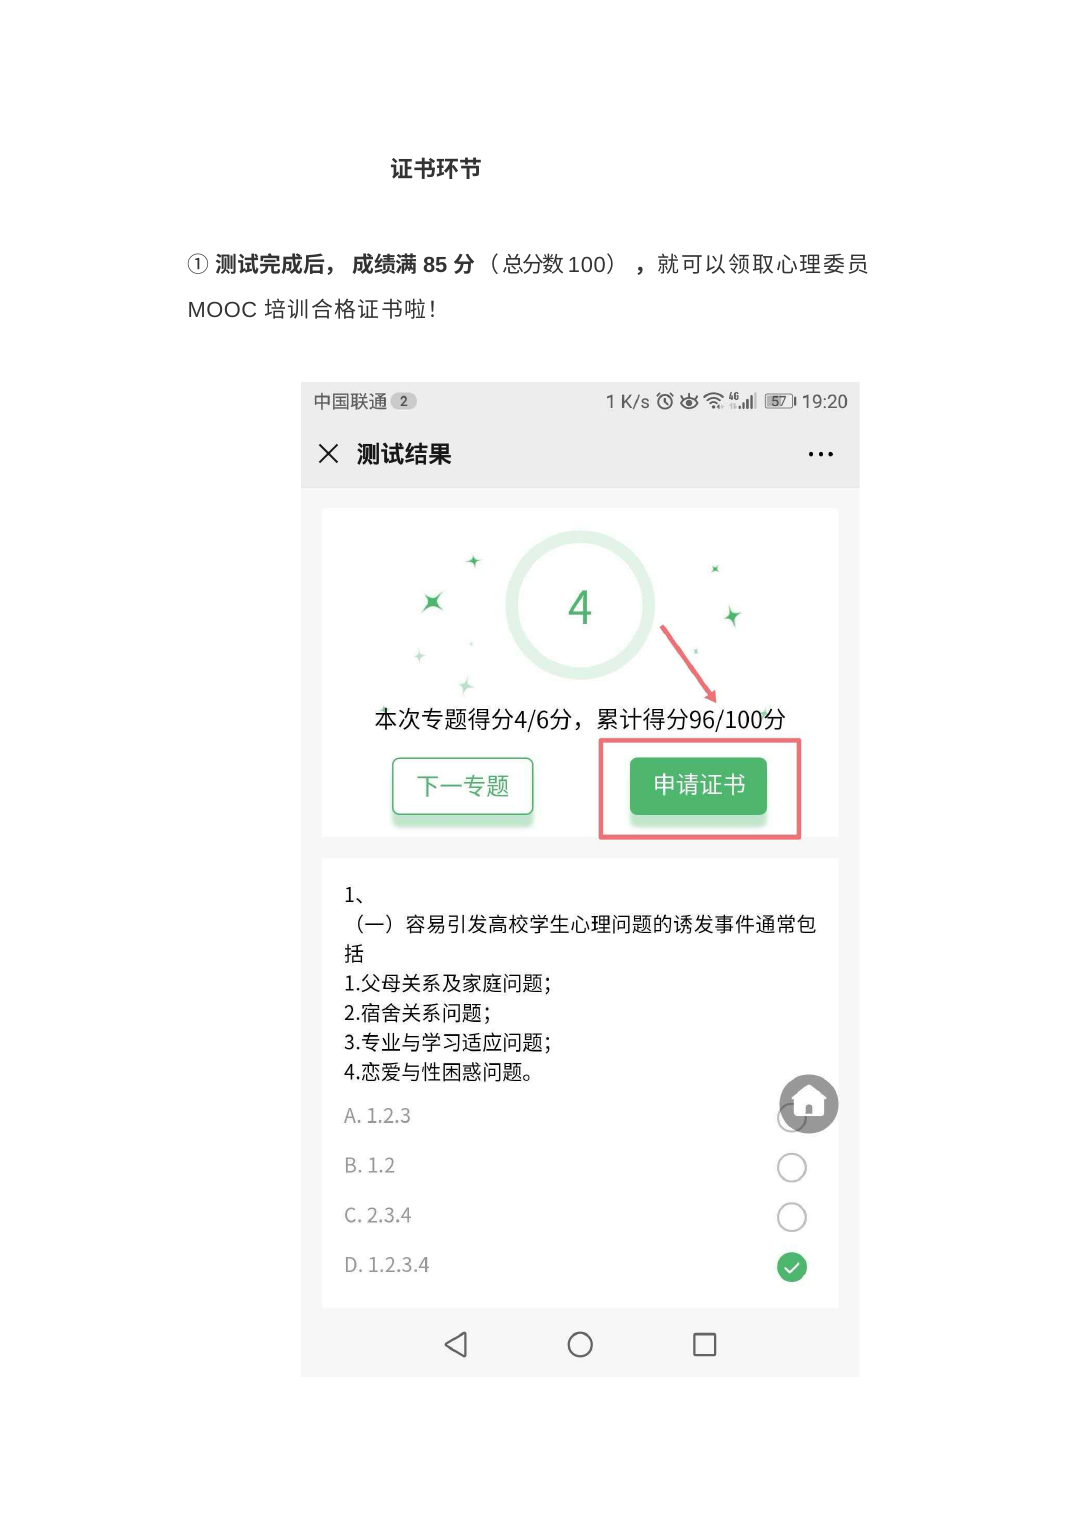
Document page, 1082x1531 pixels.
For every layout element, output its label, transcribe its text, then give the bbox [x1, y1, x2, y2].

text ①测试完成后， 成绩满 85 分（ 总分数 100） ， 就可以领取心理委员MOOC 培训合格证书啦！ [187, 247, 893, 324]
picture [301, 382, 860, 1377]
text 证书环节 [150, 151, 722, 184]
